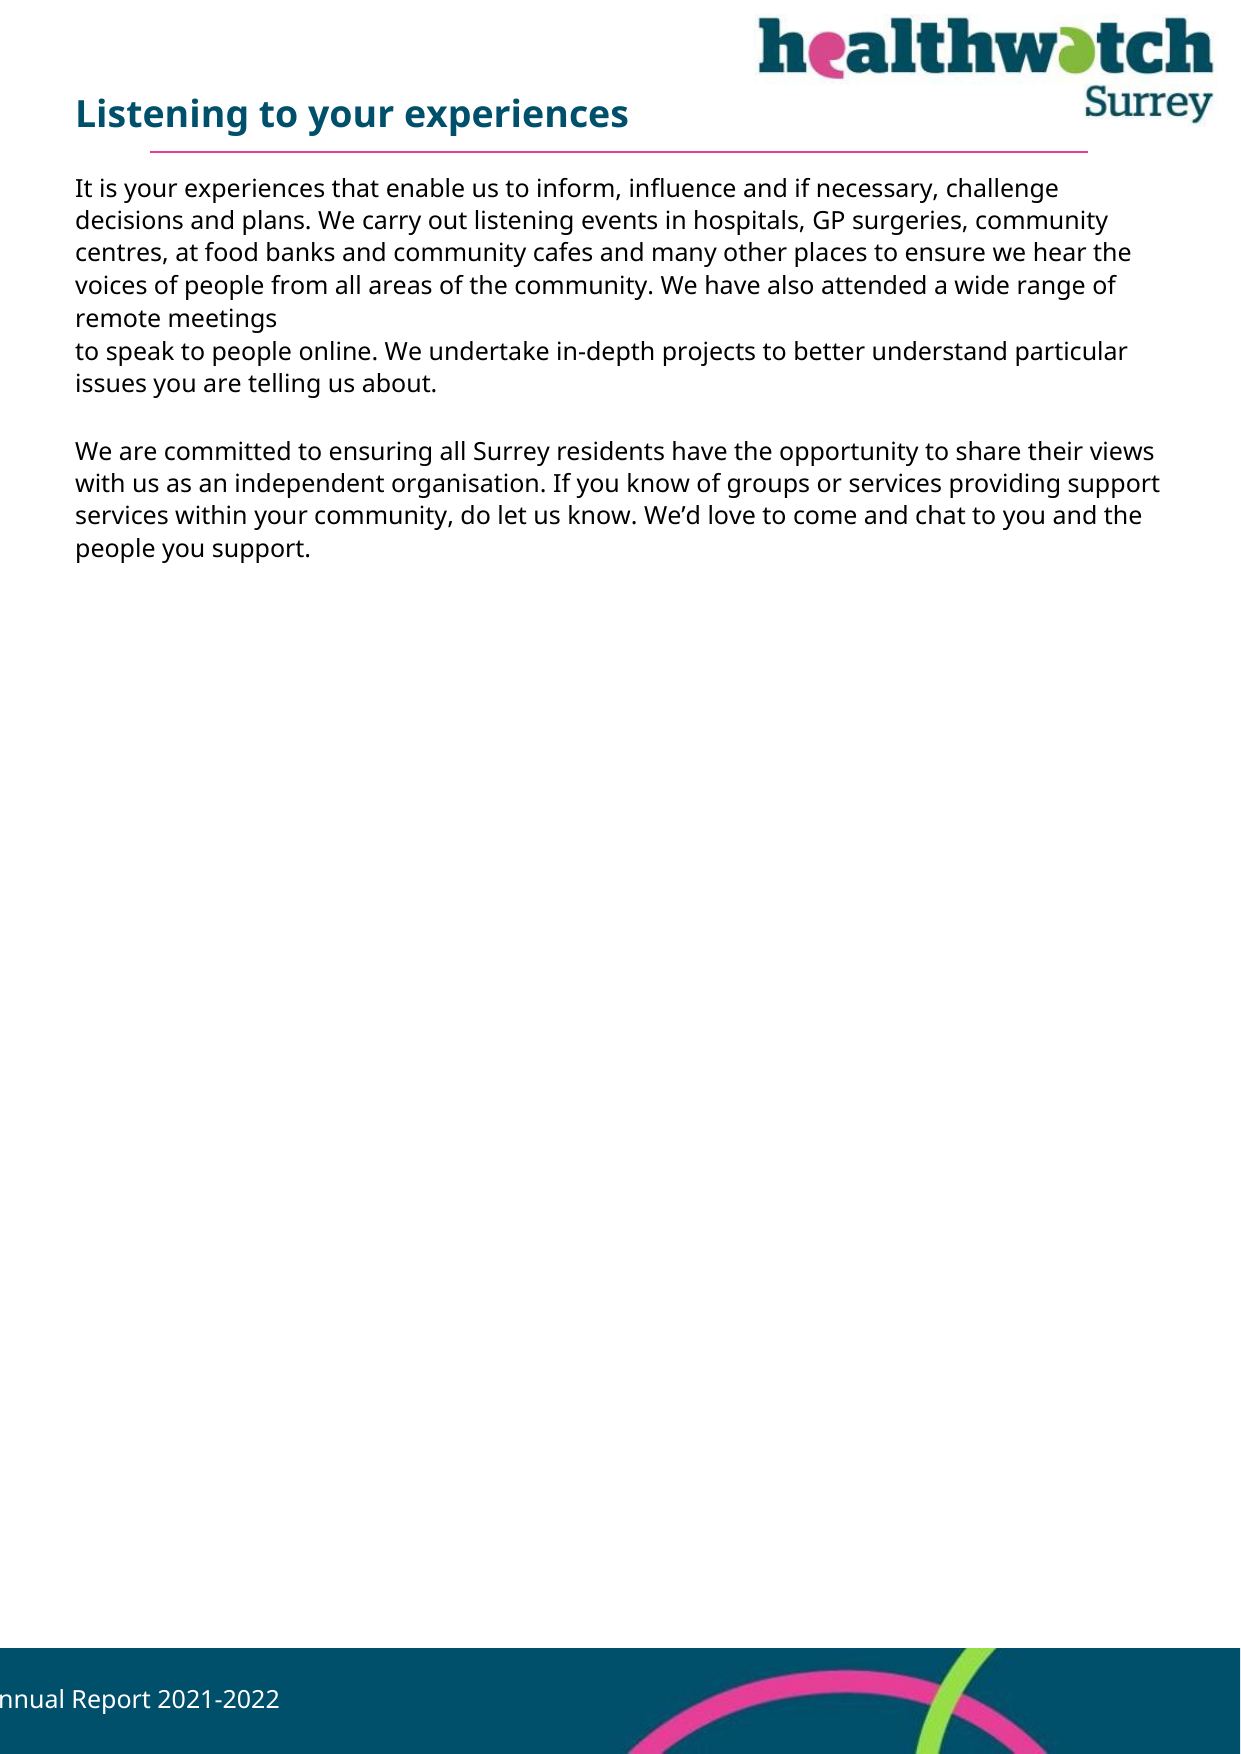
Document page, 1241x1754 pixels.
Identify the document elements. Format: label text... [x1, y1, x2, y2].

picture [753, 14, 1219, 127]
text It is your experiences that enable us to inform, influence and if necessary, challenge decisions and plans. We carry out listening events in hospitals, GP surgeries, community centres, at food banks and community cafes and many other places to ensure we hear the voices of people from all areas of the community. We have also attended a wide range of remote meetings [75, 171, 1163, 334]
subtitle Listening to your experiences [75, 87, 1163, 138]
text to speak to people online. We undertake in-depth projects to better understand particular issues you are telling us about. [75, 334, 1163, 400]
text We are committed to ensuring all Surrey residents have the opportunity to share their views with us as an independent organisation. If you know of groups or services providing support services within your community, do let us know. We’d love to come and chat to you and the people you support. [75, 434, 1163, 565]
picture [624, 1648, 1049, 1754]
